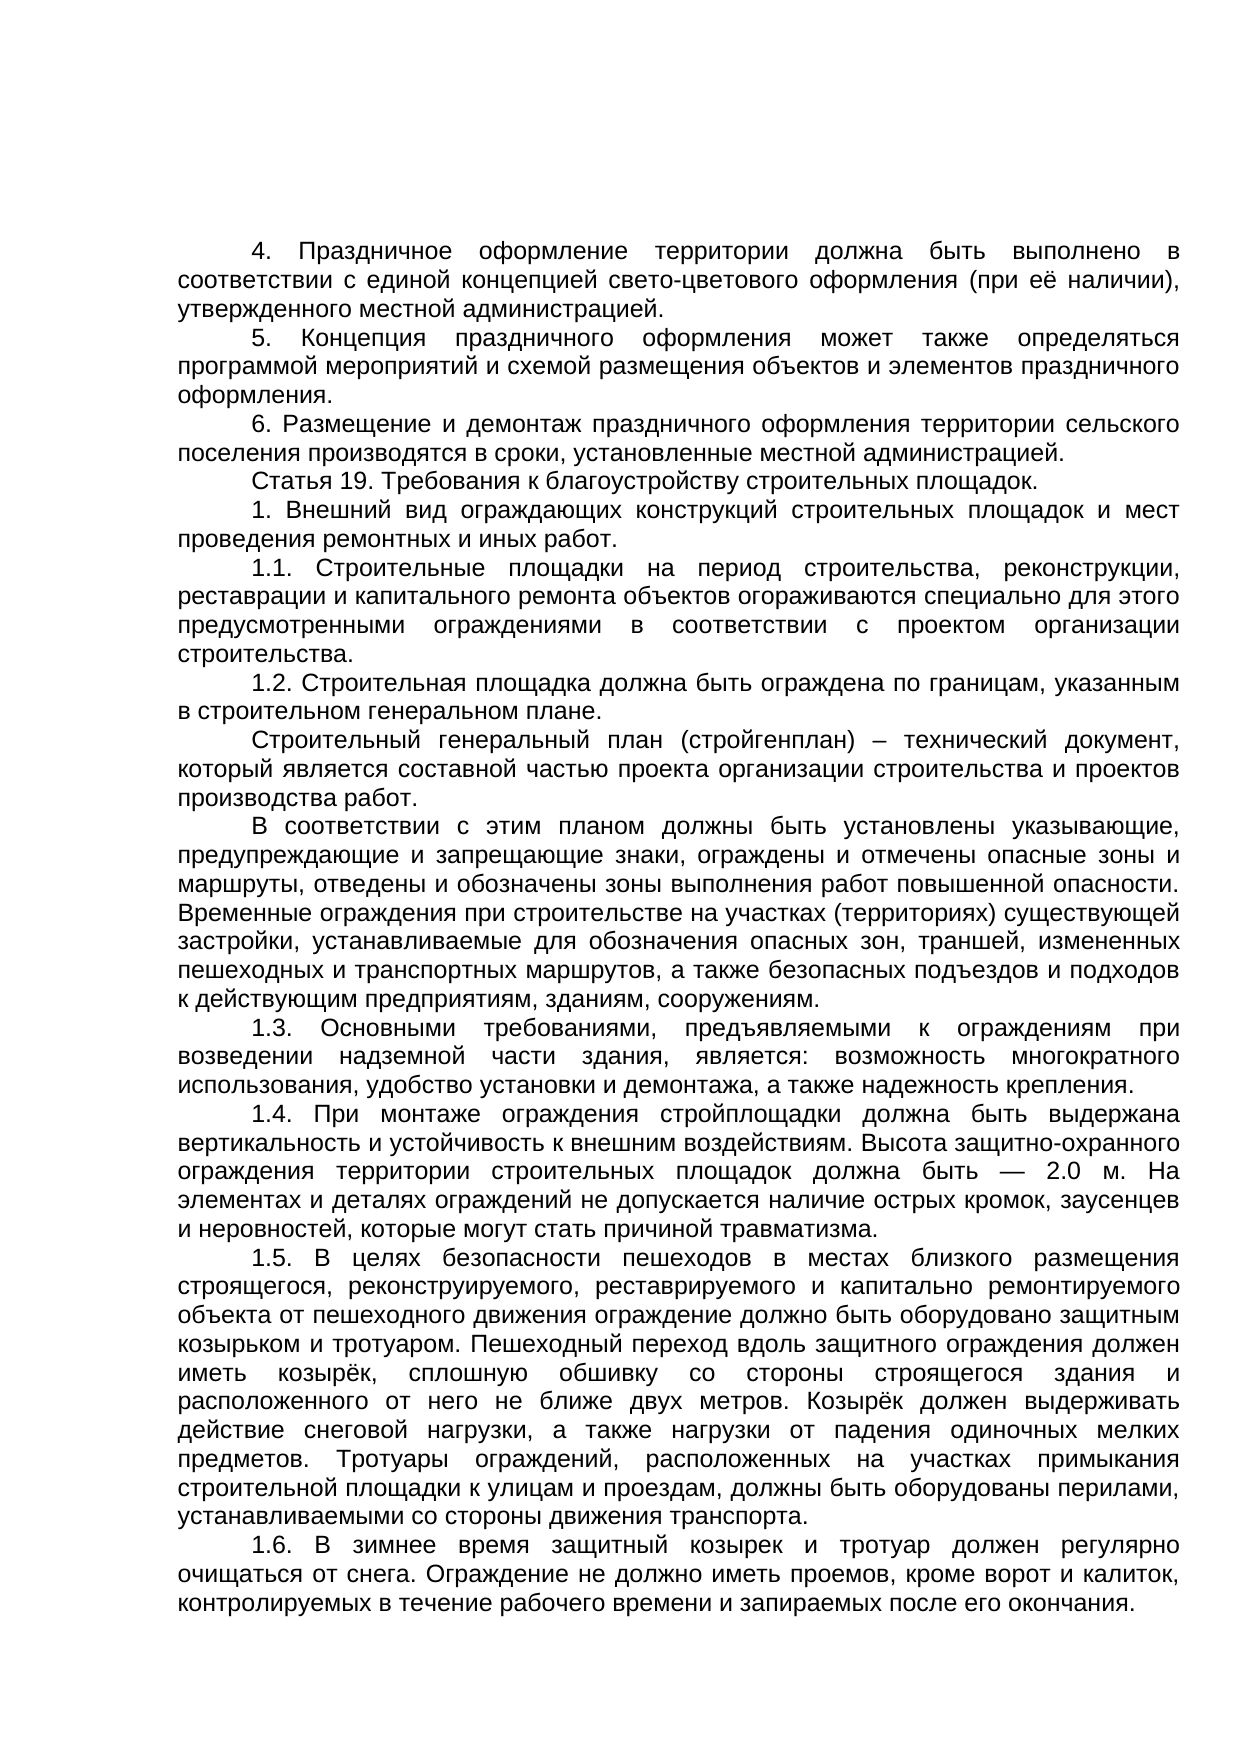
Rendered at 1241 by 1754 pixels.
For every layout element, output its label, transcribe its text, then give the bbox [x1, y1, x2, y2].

text 1.5. В целях безопасности пешеходов в местах близкого размещения строящегося, реконструируемого, реставрируемого и капитально ремонтируемого объекта от пешеходного движения ограждение должно быть оборудовано защитным козырьком и тротуаром. Пешеходный переход вдоль защитного ограждения должен иметь козырёк, сплошную обшивку со стороны строящегося здания и расположенного от него не ближе двух метров. Козырёк должен выдерживать действие снеговой нагрузки, а также нагрузки от падения одиночных мелких предметов. Тротуары ограждений, расположенных на участках примыкания строительной площадки к улицам и проездам, должны быть оборудованы перилами, устанавливаемыми со стороны движения транспорта. [177, 1242, 1181, 1530]
text Строительный генеральный план (стройгенплан) – технический документ, который является составной частью проекта организации строительства и проектов производства работ. [177, 725, 1181, 811]
text 1. Внешний вид ограждающих конструкций строительных площадок и мест проведения ремонтных и иных работ. [177, 495, 1181, 552]
text 1.4. При монтаже ограждения стройплощадки должна быть выдержана вертикальность и устойчивость к внешним воздействиям. Высота защитно-охранного ограждения территории строительных площадок должна быть — 2.0 м. На элементах и деталях ограждений не допускается наличие острых кромок, заусенцев и неровностей, которые могут стать причиной травматизма. [177, 1099, 1181, 1242]
text 4. Праздничное оформление территории должна быть выполнено в соответствии с единой концепцией свето-цветового оформления (при её наличии), утвержденного местной администрацией. [177, 236, 1181, 322]
text 1.3. Основными требованиями, предъявляемыми к ограждениям при возведении надземной части здания, является: возможность многократного использования, удобство установки и демонтажа, а также надежность крепления. [177, 1012, 1181, 1099]
text 1.6. В зимнее время защитный козырек и тротуар должен регулярно очищаться от снега. Ограждение не должно иметь проемов, кроме ворот и калиток, контролируемых в течение рабочего времени и запираемых после его окончания. [177, 1530, 1181, 1616]
text 1.1. Строительные площадки на период строительства, реконструкции, реставрации и капитального ремонта объектов огораживаются специально для этого предусмотренными ограждениями в соответствии с проектом организации строительства. [177, 552, 1181, 667]
text Статья 19. Требования к благоустройству строительных площадок. [177, 466, 1181, 495]
text 6. Размещение и демонтаж праздничного оформления территории сельского поселения производятся в сроки, установленные местной администрацией. [177, 409, 1181, 466]
text 1.2. Строительная площадка должна быть ограждена по границам, указанным в строительном генеральном плане. [177, 667, 1181, 725]
text В соответствии с этим планом должны быть установлены указывающие, предупреждающие и запрещающие знаки, ограждены и отмечены опасные зоны и маршруты, отведены и обозначены зоны выполнения работ повышенной опасности. Временные ограждения при строительстве на участках (территориях) существующей застройки, устанавливаемые для обозначения опасных зон, траншей, измененных пешеходных и транспортных маршрутов, а также безопасных подъездов и подходов к действующим предприятиям, зданиям, сооружениям. [177, 811, 1181, 1012]
text 5. Концепция праздничного оформления может также определяться программой мероприятий и схемой размещения объектов и элементов праздничного оформления. [177, 322, 1181, 409]
